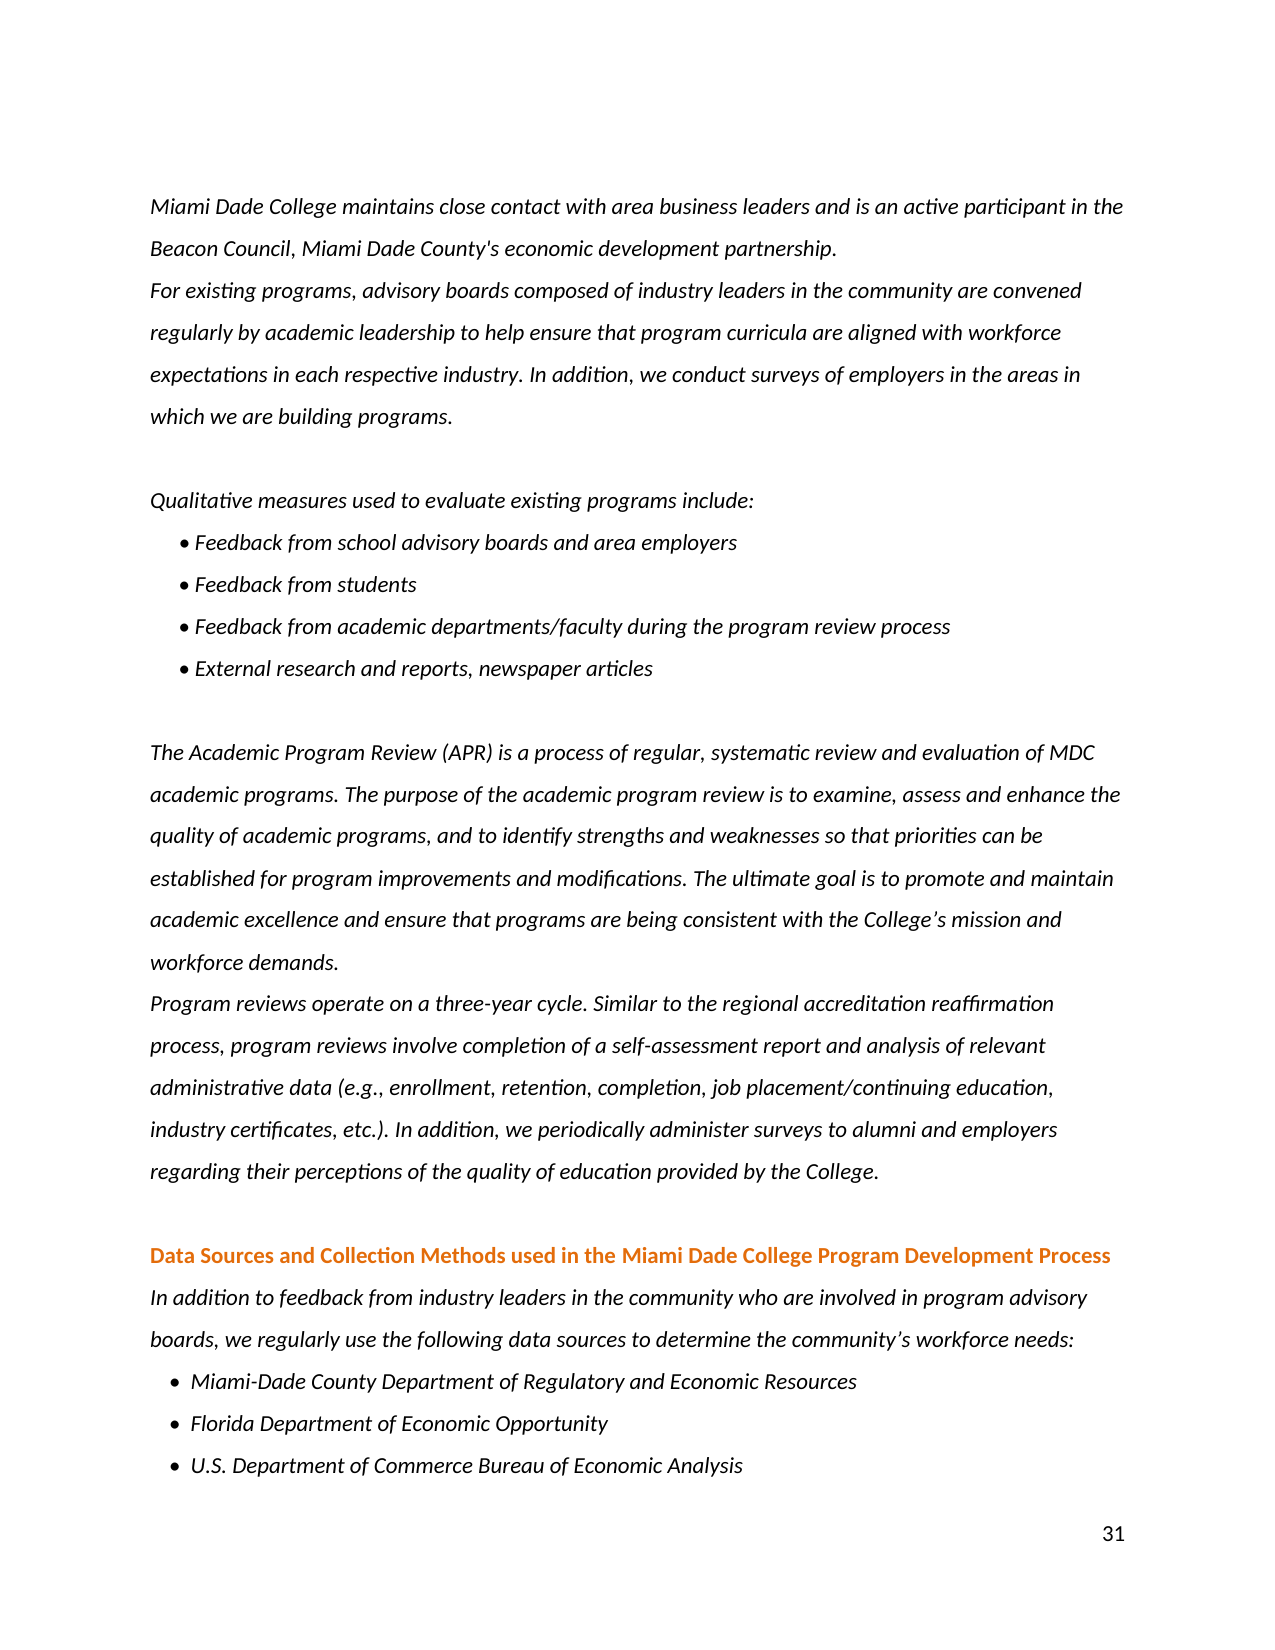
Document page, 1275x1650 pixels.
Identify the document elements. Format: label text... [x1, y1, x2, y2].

text • U.S. Department of Commerce Bureau of Economic Analysis [169, 1451, 1125, 1479]
text Program reviews operate on a three-year cycle. Similar to the regional accreditation reaffirmation process, program reviews involve completion of a self-assessment report and analysis of relevant administrative data (e.g., enrollment, retention, completion, job placement/continuing education, industry certificates, etc.). In addition, we periodically administer surveys to alumni and employers regarding their perceptions of the quality of education provided by the College. [150, 989, 1125, 1186]
text In addition to feedback from industry leaders in the community who are involved in program advisory boards, we regularly use the following data sources to determine the community’s workforce needs: [150, 1283, 1125, 1353]
text • Feedback from academic departments/faculty during the program review process [178, 612, 1125, 640]
text • Florida Department of Economic Opportunity [169, 1409, 1125, 1437]
text Miami Dade College maintains close contact with area business leaders and is an active participant in the Beacon Council, Miami Dade County's economic development partnership. [150, 192, 1125, 262]
text For existing programs, advisory boards composed of industry leaders in the community are convened regularly by academic leadership to help ensure that program curricula are aligned with workforce expectations in each respective industry. In addition, we conduct surveys of employers in the areas in which we are building programs. [150, 276, 1125, 430]
text • Miami-Dade County Department of Regulatory and Economic Resources [169, 1367, 1125, 1395]
text The Academic Program Review (APR) is a process of regular, systematic review and evaluation of MDC academic programs. The purpose of the academic program review is to examine, assess and enhance the quality of academic programs, and to identify strengths and weaknesses so that priorities can be established for program improvements and modifications. The ultimate goal is to promote and maintain academic excellence and ensure that programs are being consistent with the College’s mission and workforce demands. [150, 738, 1125, 976]
text • Feedback from school advisory boards and area employers [150, 528, 1125, 556]
text • External research and reports, newspaper articles [178, 654, 1125, 682]
text • Feedback from students [178, 570, 1125, 598]
text Data Sources and Collection Methods used in the Miami Dade College Program Development Process [150, 1241, 1125, 1269]
text Qualitative measures used to evaluate existing programs include: [150, 486, 1125, 514]
